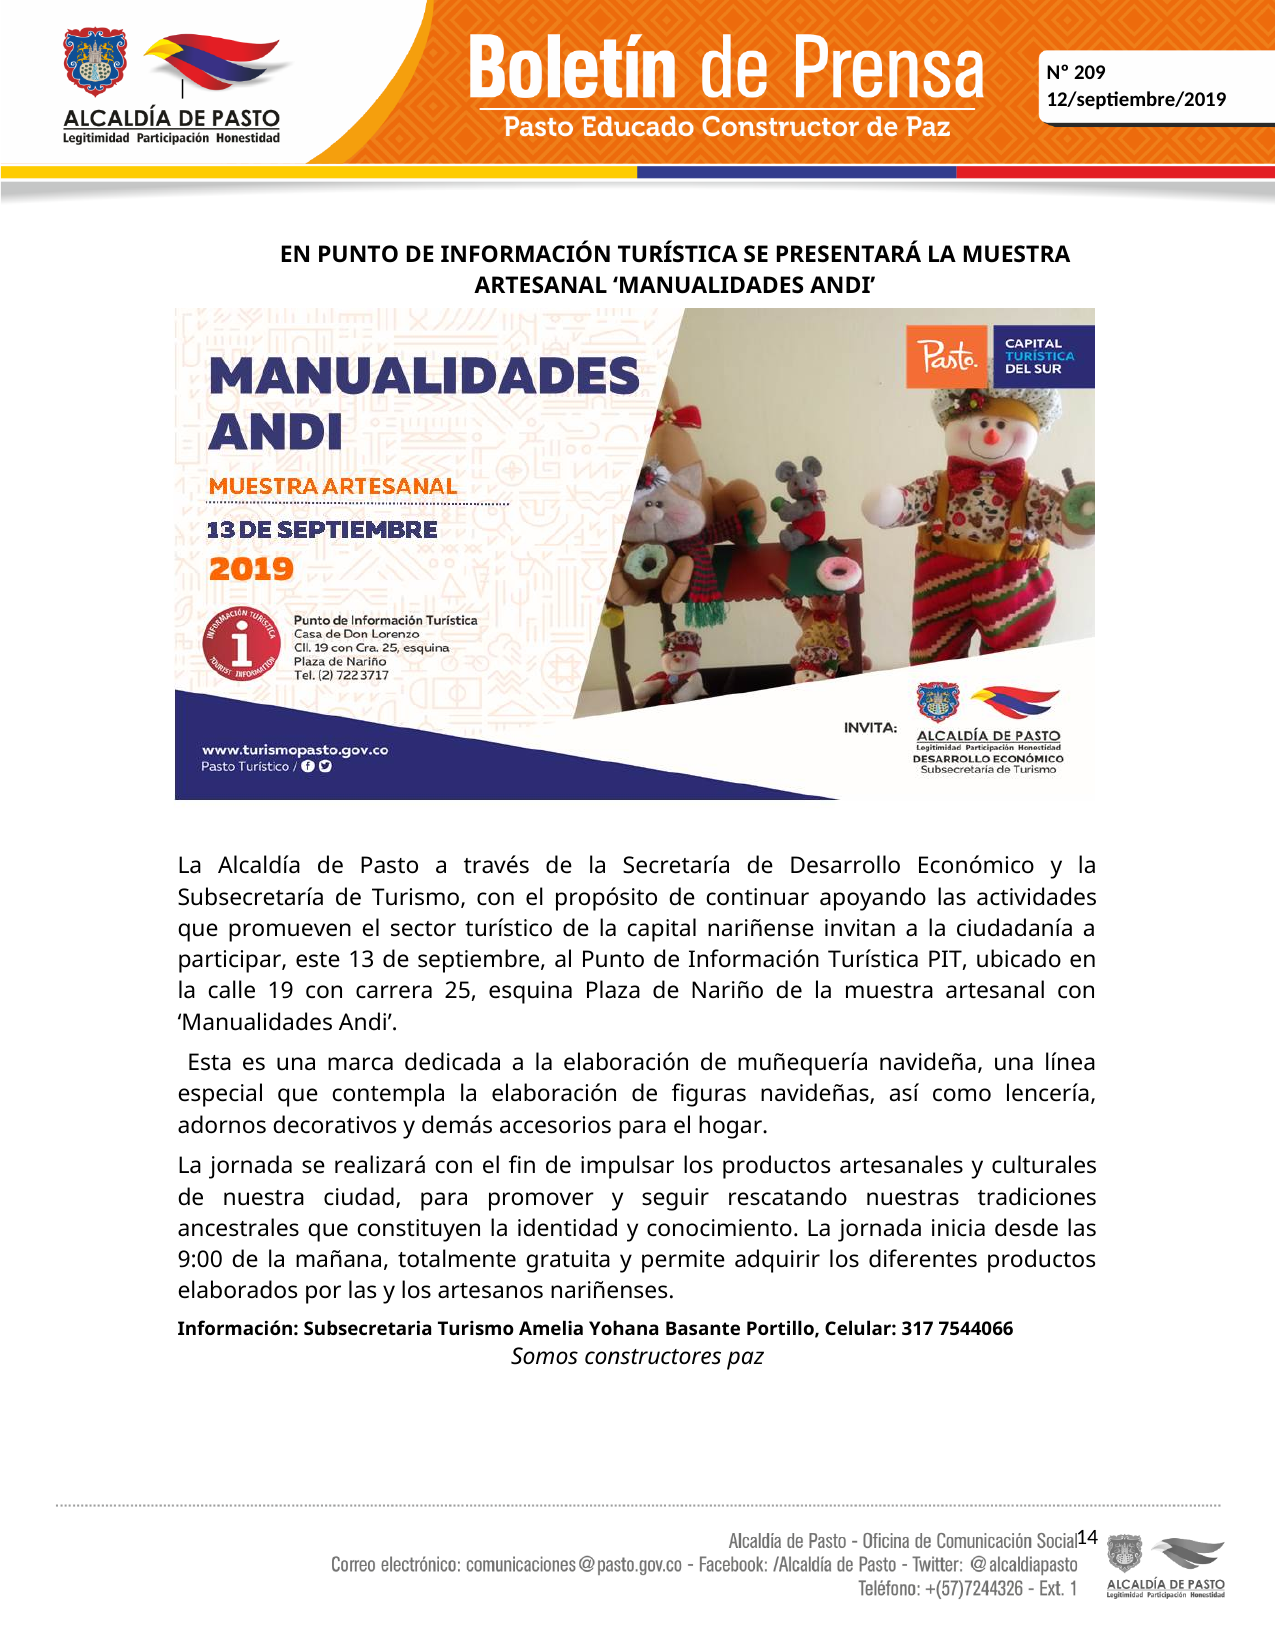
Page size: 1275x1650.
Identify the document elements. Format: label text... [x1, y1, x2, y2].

text La Alcaldía de Pasto a través de la Secretaría de Desarrollo Económico y la Subsecretaría de Turismo, con el propósito de continuar apoyando las actividades que promueven el sector turístico de la capital nariñense invitan a la ciudadanía a participar, este 13 de septiembre, al Punto de Información Turística PIT, ubicado en la calle 19 con carrera 25, esquina Plaza de Nariño de la muestra artesanal con ‘Manualidades Andi’. [177, 321, 1098, 1037]
text Somos constructores paz [177, 1340, 1098, 1372]
text Esta es una marca dedicada a la elaboración de muñequería navideña, una línea especial que contempla la elaboración de figuras navideñas, así como lencería, adornos decorativos y demás accesorios para el hogar. [177, 1046, 1098, 1140]
text La jornada se realizará con el fin de impulsar los productos artesanales y culturales de nuestra ciudad, para promover y seguir rescatando nuestras tradiciones ancestrales que constituyen la identidad y conocimiento. La jornada inicia desde las 9:00 de la mañana, totalmente gratuita y permite adquirir los diferentes productos elaborados por las y los artesanos nariñenses. [177, 1149, 1098, 1305]
list EN PUNTO DE INFORMACIÓN TURÍSTICA SE PRESENTARÁ LA MUESTRA ARTESANAL ‘MANUALIDADES ANDI’ [252, 238, 1098, 301]
text Información: Subsecretaria Turismo Amelia Yohana Basante Portillo, Celular: 317 7544066 [177, 1315, 1098, 1340]
picture [0, 0, 1275, 1645]
